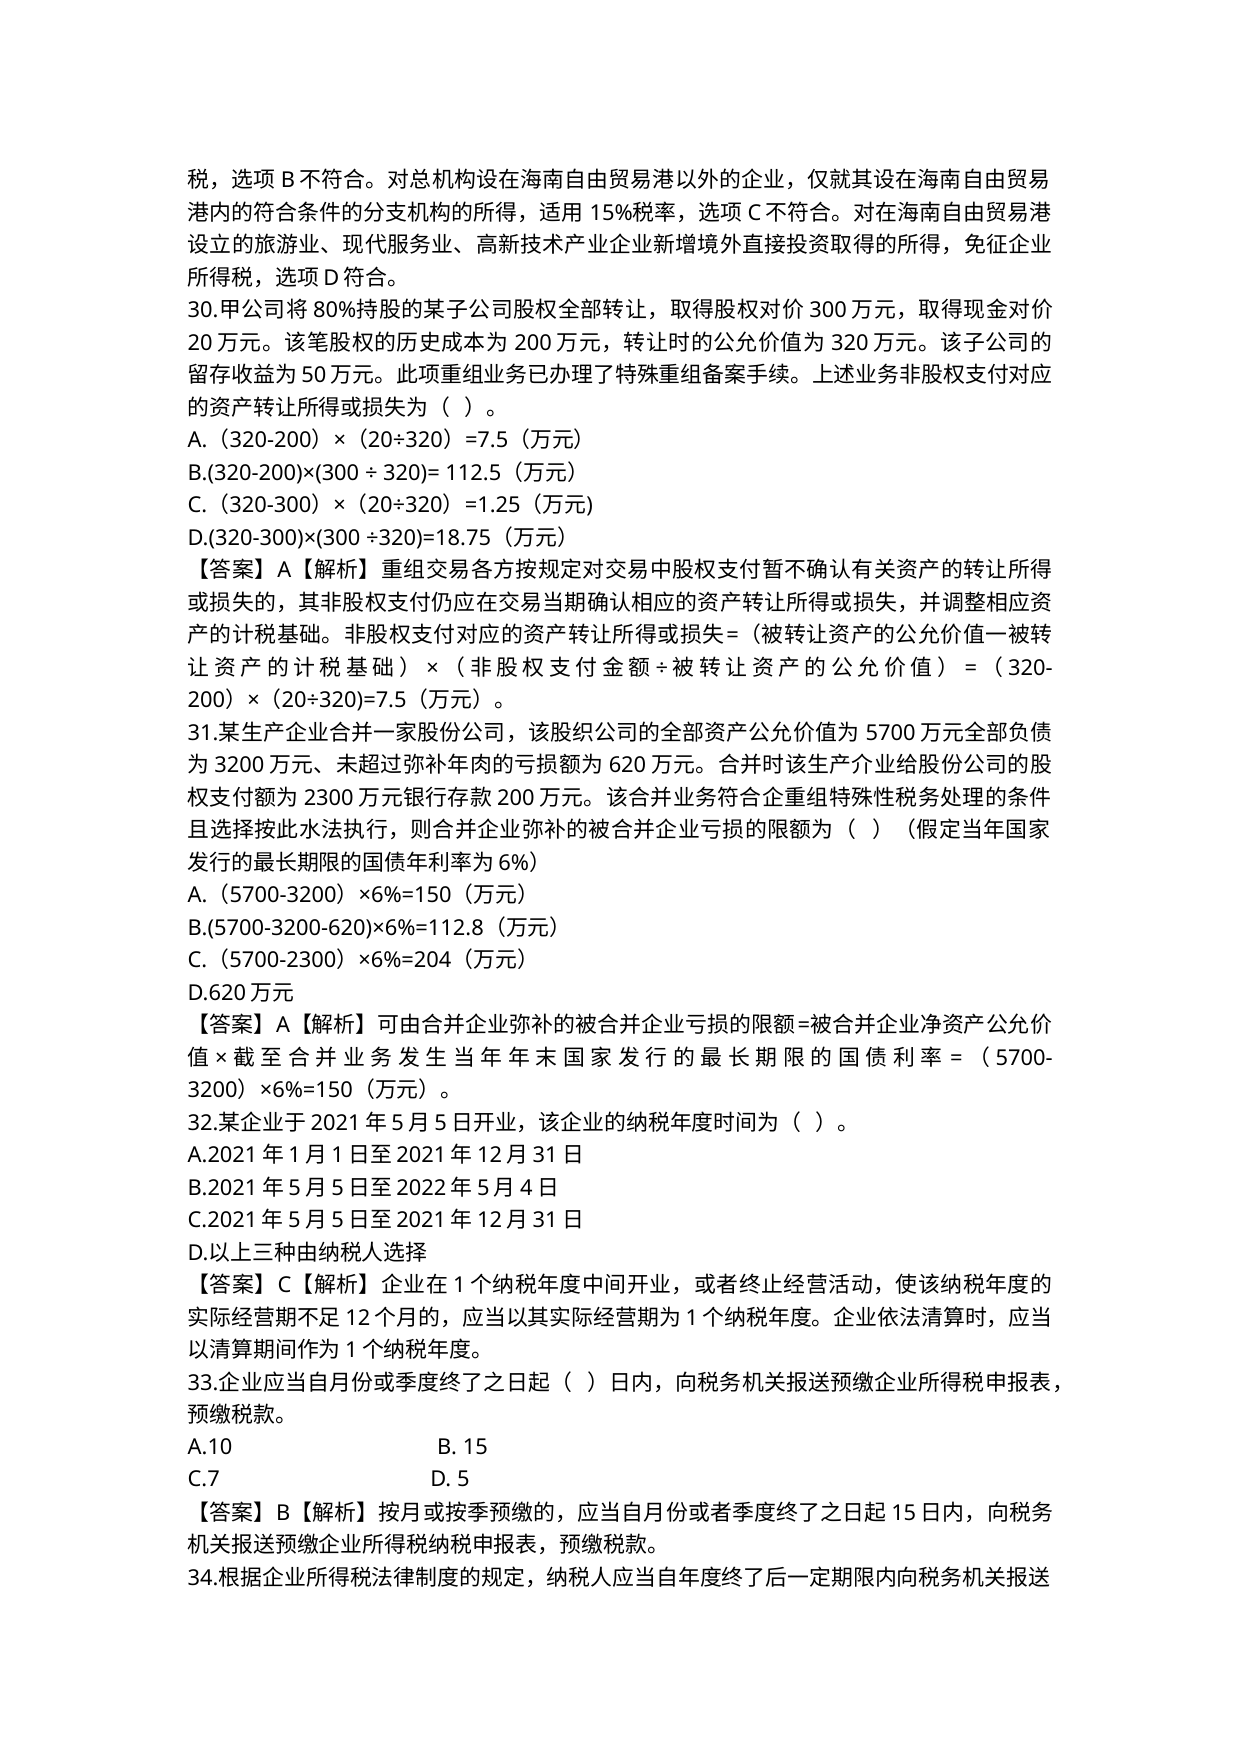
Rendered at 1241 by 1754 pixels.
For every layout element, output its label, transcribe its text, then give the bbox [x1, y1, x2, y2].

text A.2021年1月1日至2021年12月31日 [187, 1137, 1053, 1169]
text 【答案】A【解析】重组交易各方按规定对交易中股权支付暂不确认有关资产的转让所得或损失的，其非股权支付仍应在交易当期确认相应的资产转让所得或损失，并调整相应资产的计税基础。非股权支付对应的资产转让所得或损失=（被转让资产的公允价值一被转让资产的计税基础）×（非股权支付金额÷被转让资产的公允价值）=（320-200）×（20÷320)=7.5（万元）。 [187, 552, 1053, 714]
text B.(5700-3200-620)×6%=112.8（万元） [187, 909, 1053, 942]
text 【答案】B【解析】按月或按季预缴的，应当自月份或者季度终了之日起15日内，向税务机关报送预缴企业所得税纳税申报表，预缴税款。 [187, 1494, 1053, 1559]
text 31.某生产企业合并一家股份公司，该股织公司的全部资产公允价值为5700万元全部负债为3200万元、未超过弥补年肉的亏损额为620万元。合并时该生产介业给股份公司的股权支付额为2300万元银行存款200万元。该合并业务符合企重组特殊性税务处理的条件且选择按此水法执行，则合并企业弥补的被合并企业亏损的限额为（ ）（假定当年国家发行的最长期限的国债年利率为6%） [187, 714, 1053, 877]
text B.2021年5月5日至2022年5月4日 [187, 1169, 1053, 1202]
text 32.某企业于2021年5月5日开业，该企业的纳税年度时间为（ ）。 [187, 1104, 1053, 1137]
text C.7 D. 5 [187, 1462, 1053, 1494]
text D.以上三种由纳税人选择 [187, 1234, 1053, 1267]
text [187, 1559, 1053, 1592]
text C.（5700-2300）×6%=204（万元） [187, 942, 1053, 974]
text 30.甲公司将80%持股的某子公司股权全部转让，取得股权对价300万元，取得现金对价20万元。该笔股权的历史成本为200万元，转让时的公允价值为320万元。该子公司的留存收益为50万元。此项重组业务已办理了特殊重组备案手续。上述业务非股权支付对应的资产转让所得或损失为（ ）。 [187, 292, 1053, 422]
text C.（320-300）×（20÷320）=1.25（万元) [187, 487, 1053, 519]
text A.10 B. 15 [187, 1429, 1053, 1462]
text C.2021年5月5日至2021年12月31日 [187, 1202, 1053, 1234]
text 33.企业应当自月份或季度终了之日起（ ）日内，向税务机关报送预缴企业所得税申报表，预缴税款。 [187, 1364, 1053, 1429]
text B.(320-200)×(300 ÷ 320)= 112.5（万元） [187, 454, 1053, 487]
text A.（320-200）×（20÷320）=7.5（万元） [187, 422, 1053, 454]
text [187, 162, 1053, 292]
text D.(320-300)×(300 ÷320)=18.75（万元） [187, 519, 1053, 552]
text D.620万元 [187, 974, 1053, 1007]
text 【答案】C【解析】企业在1个纳税年度中间开业，或者终止经营活动，使该纳税年度的实际经营期不足12个月的，应当以其实际经营期为1个纳税年度。企业依法清算时，应当以清算期间作为1个纳税年度。 [187, 1267, 1053, 1364]
text 【答案】A【解析】可由合并企业弥补的被合并企业亏损的限额=被合并企业净资产公允价值×截至合并业务发生当年年末国家发行的最长期限的国债利率=（5700-3200）×6%=150（万元）。 [187, 1007, 1053, 1104]
text A.（5700-3200）×6%=150（万元） [187, 877, 1053, 909]
